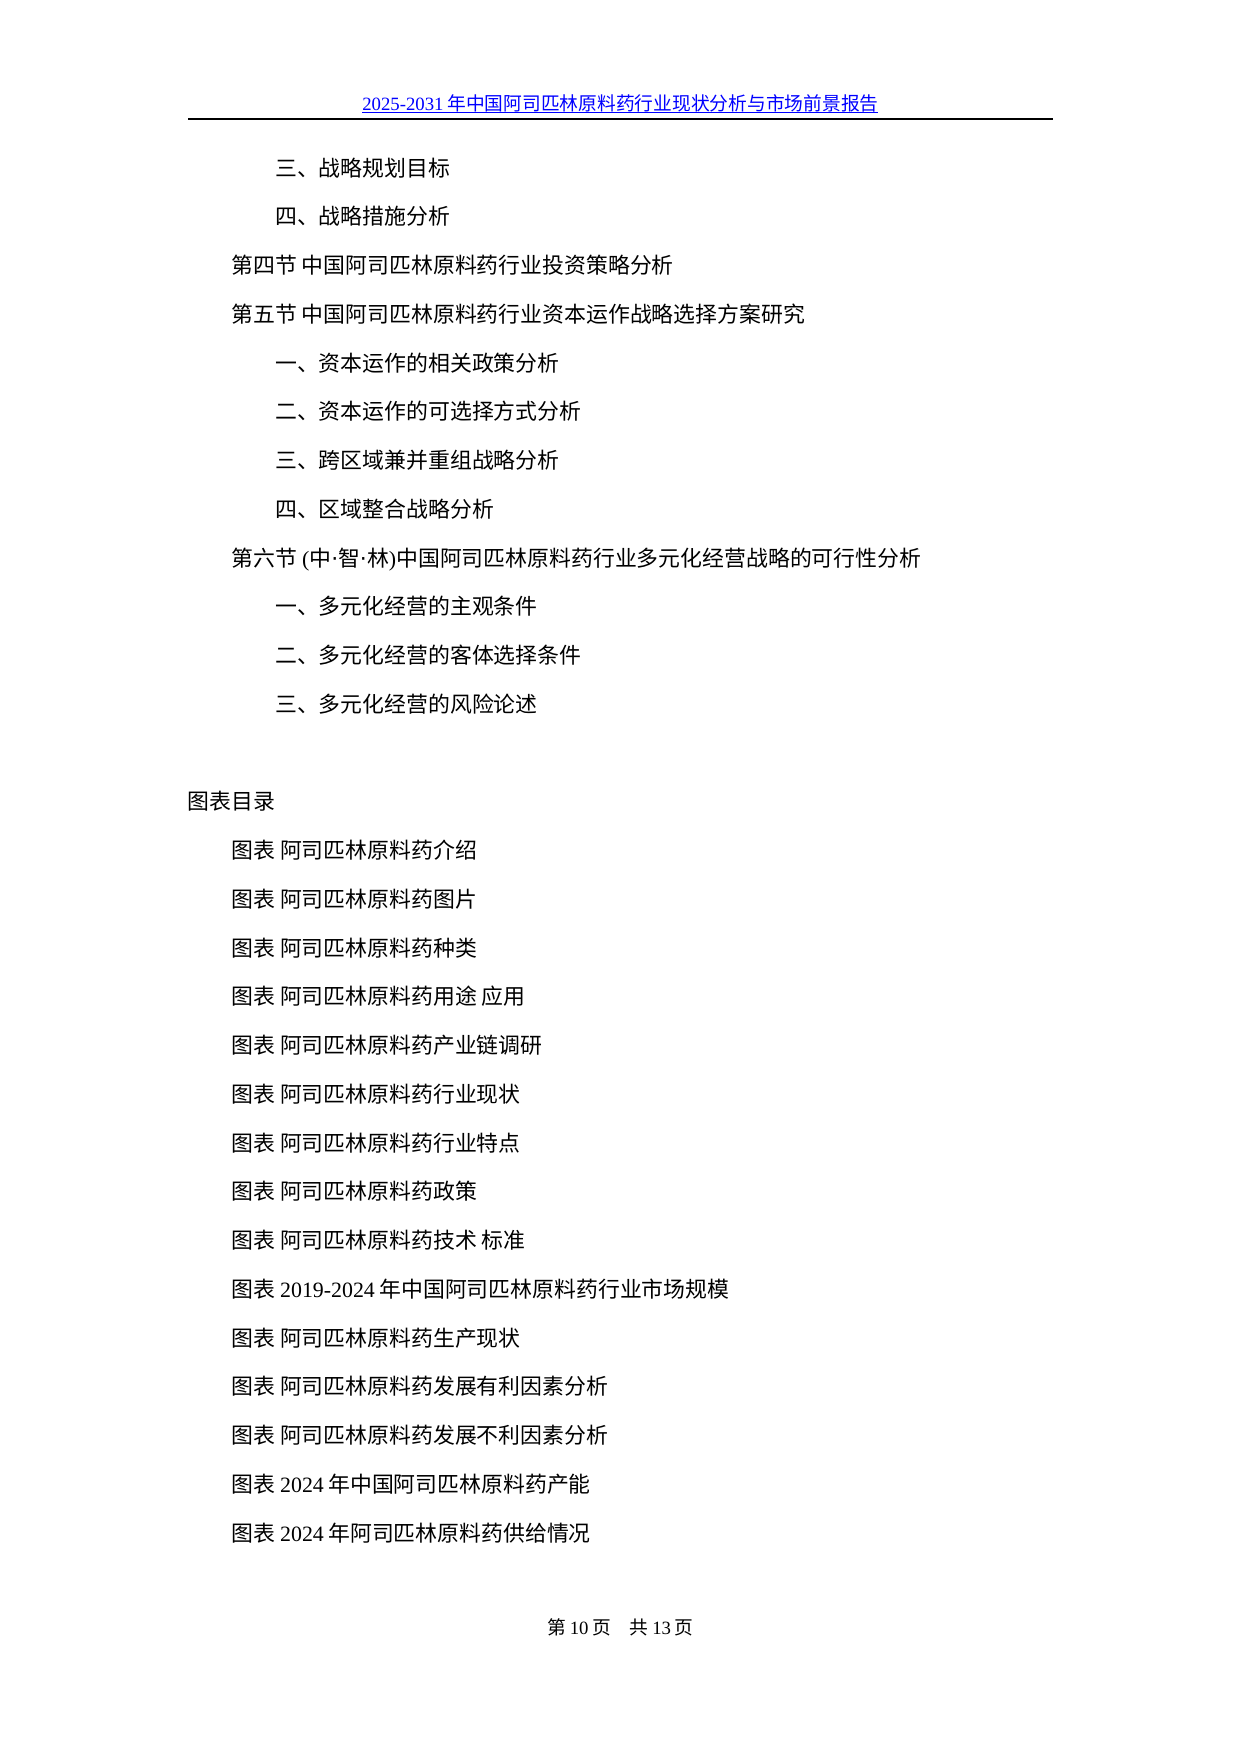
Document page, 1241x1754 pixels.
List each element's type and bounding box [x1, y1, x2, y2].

text [187, 150, 1053, 1548]
